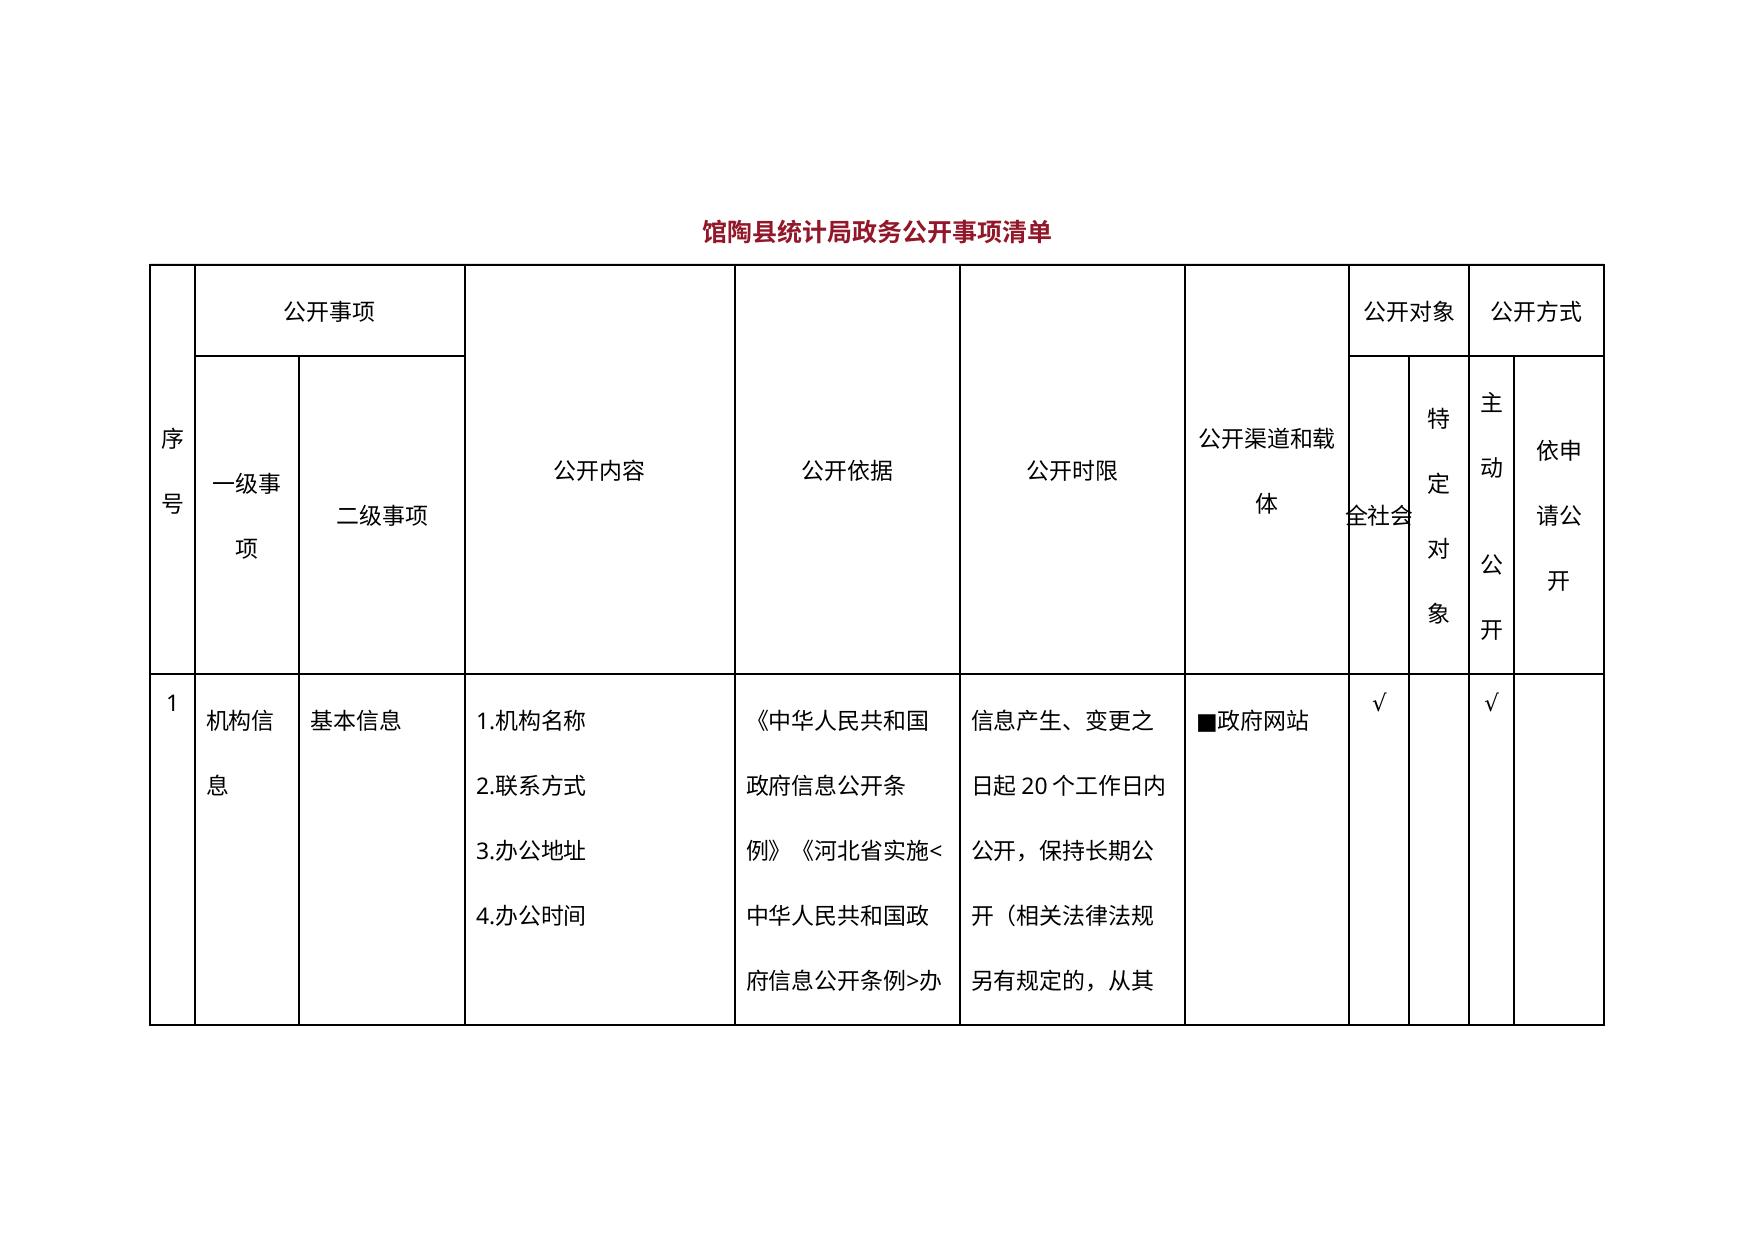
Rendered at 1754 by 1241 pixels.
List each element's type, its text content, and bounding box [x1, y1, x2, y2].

table_header 公开依据 [736, 266, 959, 673]
table_cell 1.机构名称 2.联系方式 3.办公地址 4.办公时间 [466, 675, 734, 1023]
table_cell [1410, 675, 1468, 1023]
table_cell 《中华人民共和国政府信息公开条例》《河北省实施<中华人民共和国政府信息公开条例>办法》等 [736, 675, 959, 1023]
table_cell ■政府网站 [1186, 675, 1348, 1023]
table_cell 机构信息 [196, 675, 298, 1023]
table_cell [1515, 675, 1603, 1023]
table_header 公开事项 [196, 266, 464, 355]
table_cell 依申请公开 [1515, 357, 1603, 673]
table_cell 1 [151, 675, 194, 1023]
table_header 公开方式 [1470, 266, 1603, 355]
table_cell 一级事项 [196, 357, 298, 673]
table_cell 二级事项 [300, 357, 464, 673]
table_header 序 号 [151, 266, 194, 673]
table_cell 全社会 [1350, 357, 1408, 673]
table_cell √ [1350, 675, 1408, 1023]
table_cell 信息产生、变更之日起20个工作日内公开，保持长期公开（相关法律法规另有规定的，从其规定） [961, 675, 1184, 1023]
table_header 公开对象 [1350, 266, 1468, 355]
table_cell 主动 公开 [1470, 357, 1513, 673]
table_cell 特定 对象 [1410, 357, 1468, 673]
table_cell 基本信息 [300, 675, 464, 1023]
table_header 公开渠道和载体 [1186, 266, 1348, 673]
table_cell √ [1470, 675, 1513, 1023]
table_header 公开内容 [466, 266, 734, 673]
text 馆陶县统计局政务公开事项清单 [150, 198, 1604, 263]
table_header 公开时限 [961, 266, 1184, 673]
